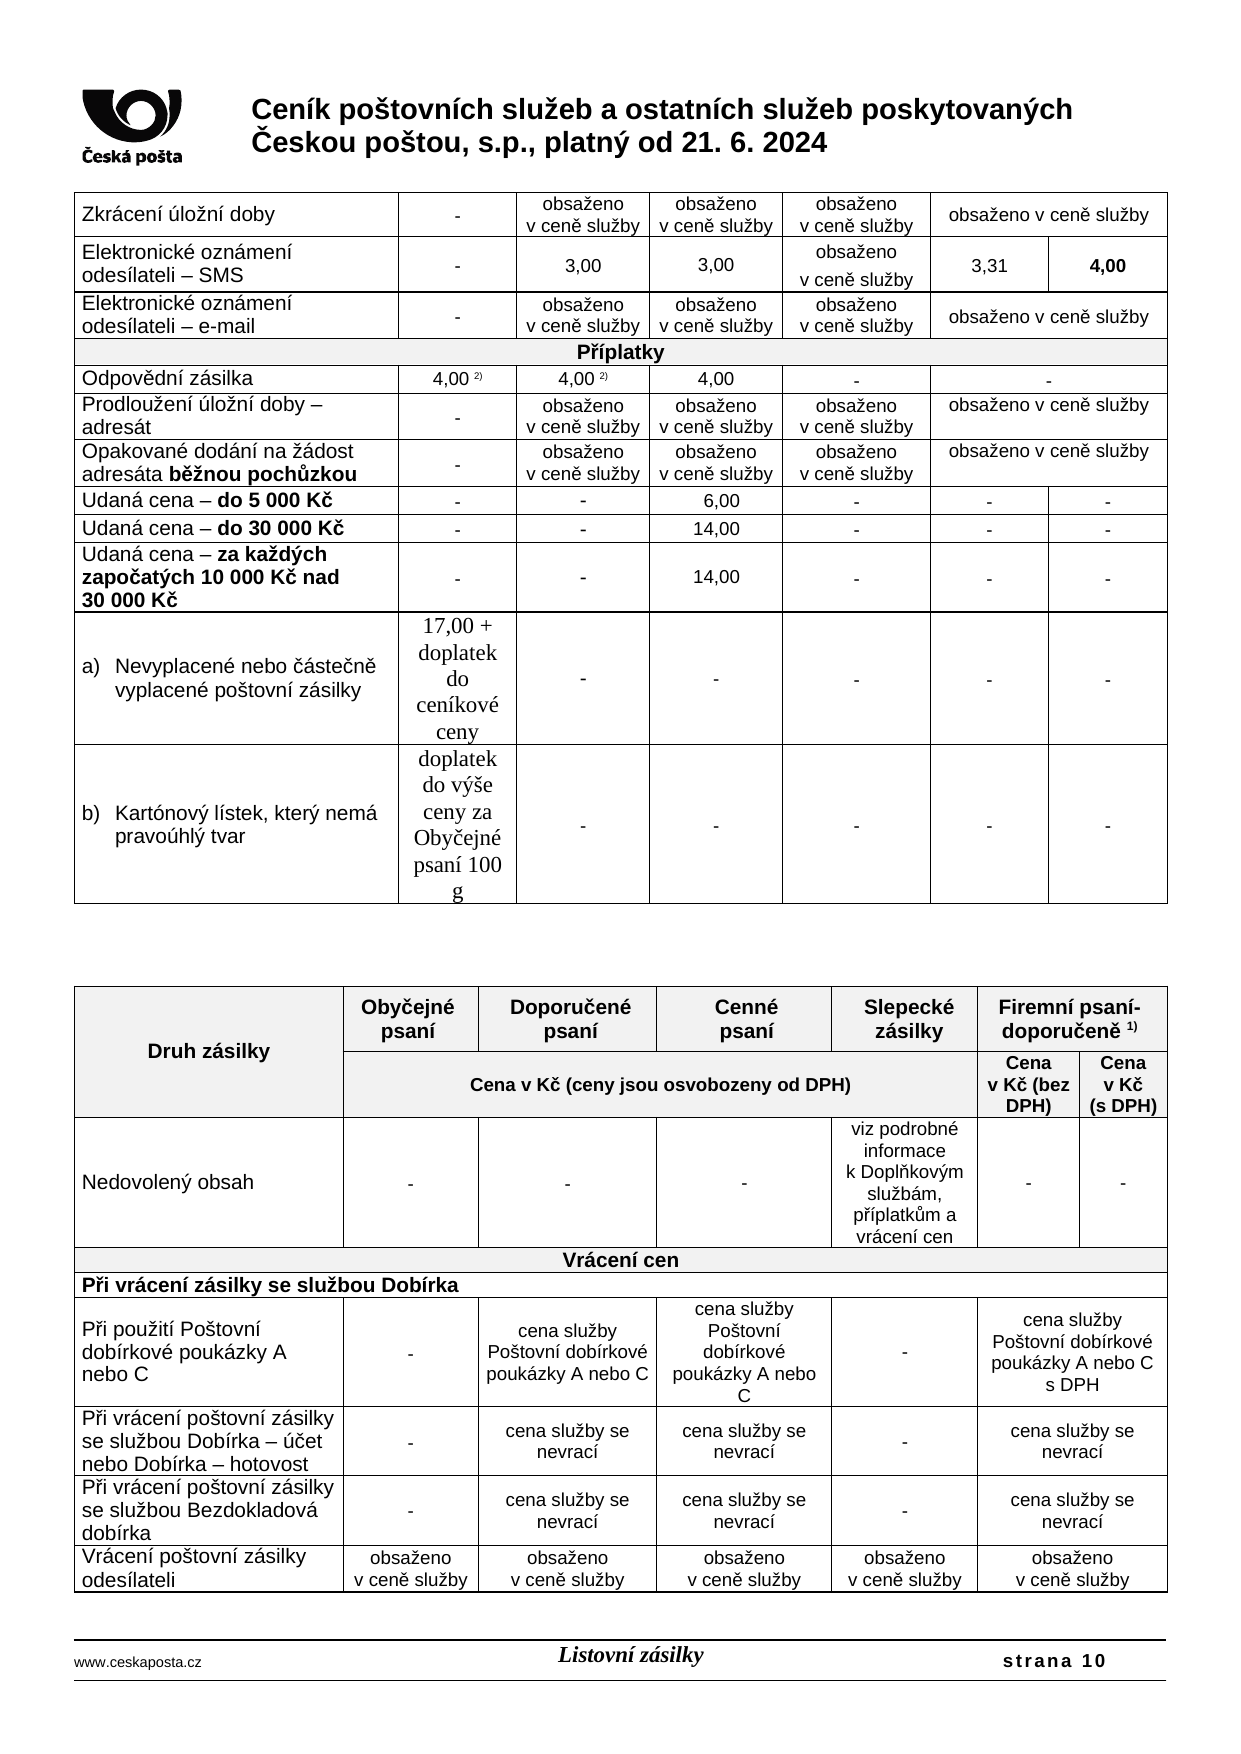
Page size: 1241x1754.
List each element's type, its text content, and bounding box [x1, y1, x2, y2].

table_cell obsaženo v ceně služby [657, 1546, 831, 1591]
table_cell - [399, 487, 516, 514]
table_cell - [783, 366, 930, 393]
table_cell - [931, 487, 1048, 514]
table_cell Při vrácení poštovní zásilky se službou Bezdokladová dobírka [75, 1476, 343, 1545]
table_cell Zkrácení úložní doby [75, 193, 398, 236]
table_cell Nedovolený obsah [75, 1118, 343, 1247]
table_cell - [399, 237, 516, 291]
table_cell obsaženo v ceně služby [650, 394, 782, 439]
table_cell Při vrácení poštovní zásilky se službou Dobírka – účet nebo Dobírka – hotovost [75, 1407, 343, 1475]
table_cell Při použití Poštovní dobírkové poukázky A nebo C [75, 1298, 343, 1406]
table_cell obsaženo v ceně služby [650, 293, 782, 338]
table_cell - [650, 613, 782, 744]
table_cell obsaženo v ceně služby [931, 440, 1167, 486]
table_cell cena služby Poštovní dobírkové poukázky A nebo C s DPH [978, 1298, 1167, 1406]
table_cell 3,31 [931, 237, 1048, 291]
table_cell obsaženo v ceně služby [783, 440, 930, 486]
table_cell obsaženo v ceně služby [650, 193, 782, 236]
table_cell - [517, 613, 649, 744]
table_cell 3,00 [650, 237, 782, 291]
table_cell - [1049, 613, 1167, 744]
table_cell Udaná cena – do 5 000 Kč [75, 487, 398, 514]
table_cell - [783, 745, 930, 903]
table_cell 14,00 [650, 515, 782, 542]
table_cell - [783, 613, 930, 744]
table_cell - [650, 745, 782, 903]
table_cell - [832, 1298, 977, 1406]
table_cell cena služby Poštovní dobírkové poukázky A nebo C [479, 1298, 656, 1406]
table_cell obsaženo v ceně služby [931, 293, 1167, 338]
table_cell - [1080, 1118, 1167, 1247]
table_cell - [657, 1118, 831, 1247]
table_cell - [517, 487, 649, 514]
table_header Obyčejné psaní [344, 987, 478, 1051]
table_cell [75, 745, 398, 903]
table_cell cena služby se nevrací [657, 1476, 831, 1545]
table_cell viz podrobné informace k Doplňkovým službám, příplatkům a vrácení cen [832, 1118, 977, 1247]
table_cell - [1049, 745, 1167, 903]
table_cell cena služby Poštovní dobírkové poukázky A nebo C [657, 1298, 831, 1406]
table_cell cena služby se nevrací [657, 1407, 831, 1475]
table_cell obsaženo v ceně služby [517, 293, 649, 338]
table_cell - [517, 515, 649, 542]
table_cell obsaženo v ceně služby [517, 193, 649, 236]
table_cell 4,00 [650, 366, 782, 393]
table_cell obsaženo v ceně služby [931, 394, 1167, 439]
table_cell obsaženo v ceně služby [783, 293, 930, 338]
table_cell - [1049, 543, 1167, 611]
table_cell - [517, 745, 649, 903]
table_cell Odpovědní zásilka [75, 366, 398, 393]
table_cell - [832, 1407, 977, 1475]
table_cell - [399, 543, 516, 611]
table_cell - [1049, 515, 1167, 542]
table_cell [783, 193, 930, 236]
table_cell - [978, 1118, 1079, 1247]
table_cell cena služby se nevrací [978, 1407, 1167, 1475]
table_cell - [344, 1476, 478, 1545]
table_cell - [931, 613, 1048, 744]
table_header Slepecké zásilky [832, 987, 977, 1051]
table_cell Vrácení cen [75, 1248, 1167, 1272]
table_cell - [344, 1407, 478, 1475]
table_cell cena služby se nevrací [978, 1476, 1167, 1545]
table_cell Při vrácení zásilky se službou Dobírka [75, 1273, 1167, 1297]
table_cell - [399, 440, 516, 486]
table_cell 4,00 2) [399, 366, 516, 393]
table_header Druh zásilky [75, 987, 343, 1117]
table_cell - [931, 745, 1048, 903]
table_cell - [399, 193, 516, 236]
table_cell Udaná cena – za každých započatých 10 000 Kč nad 30 000 Kč [75, 543, 398, 611]
table_cell obsaženo v ceně služby [517, 394, 649, 439]
table_cell Prodloužení úložní doby – adresát [75, 394, 398, 439]
table_cell Cena v Kč (ceny jsou osvobozeny od DPH) [344, 1052, 977, 1117]
table_cell - [399, 515, 516, 542]
table_cell - [931, 543, 1048, 611]
table_cell Cena v Kč (s DPH) [1080, 1052, 1167, 1117]
table_cell - [399, 394, 516, 439]
table_cell - [783, 487, 930, 514]
table_cell Nevyplacené nebo částečně vyplacené poštovní zásilky [75, 613, 398, 744]
table_cell - [783, 515, 930, 542]
table_cell obsaženo v ceně služby [832, 1546, 977, 1591]
table_cell 14,00 [650, 543, 782, 611]
table_cell [399, 745, 516, 903]
table_header Firemní psaní-doporučeně 1) [978, 987, 1167, 1051]
table_cell obsaženo v ceně služby [479, 1546, 656, 1591]
table_cell Cena v Kč (bez DPH) [978, 1052, 1079, 1117]
table_cell Elektronické oznámení odesílateli – SMS [75, 237, 398, 291]
table_cell 3,00 [517, 237, 649, 291]
table_cell Vrácení poštovní zásilky odesílateli [75, 1546, 343, 1591]
table_cell obsaženo v ceně služby [783, 394, 930, 439]
table_header Cenné psaní [657, 987, 831, 1051]
table_cell obsaženo v ceně služby [650, 440, 782, 486]
table_cell - [344, 1298, 478, 1406]
table_cell [399, 613, 516, 744]
table_cell Příplatky [75, 339, 1167, 364]
table_cell obsaženo v ceně služby [344, 1546, 478, 1591]
table_header Doporučené psaní [479, 987, 656, 1051]
table_cell 4,00 [1049, 237, 1167, 291]
table_cell obsaženo v ceně služby [931, 193, 1167, 236]
table_cell Elektronické oznámení odesílateli – e-mail [75, 293, 398, 338]
table_cell - [517, 543, 649, 611]
table_cell obsaženo v ceně služby [517, 440, 649, 486]
table_cell - [832, 1476, 977, 1545]
table_cell - [399, 293, 516, 338]
table_cell cena služby se nevrací [479, 1476, 656, 1545]
table_cell - [783, 543, 930, 611]
table_cell - [931, 366, 1167, 393]
table_cell Udaná cena – do 30 000 Kč [75, 515, 398, 542]
table_cell obsaženo v ceně služby [978, 1546, 1167, 1591]
table_cell 4,00 2) [517, 366, 649, 393]
table_cell Opakované dodání na žádost adresáta běžnou pochůzkou [75, 440, 398, 486]
table_cell obsaženo v ceně služby [783, 237, 930, 291]
table_cell - [1049, 487, 1167, 514]
table_cell - [479, 1118, 656, 1247]
table_cell 6,00 [650, 487, 782, 514]
table_cell - [931, 515, 1048, 542]
table_cell cena služby se nevrací [479, 1407, 656, 1475]
table_cell - [344, 1118, 478, 1247]
